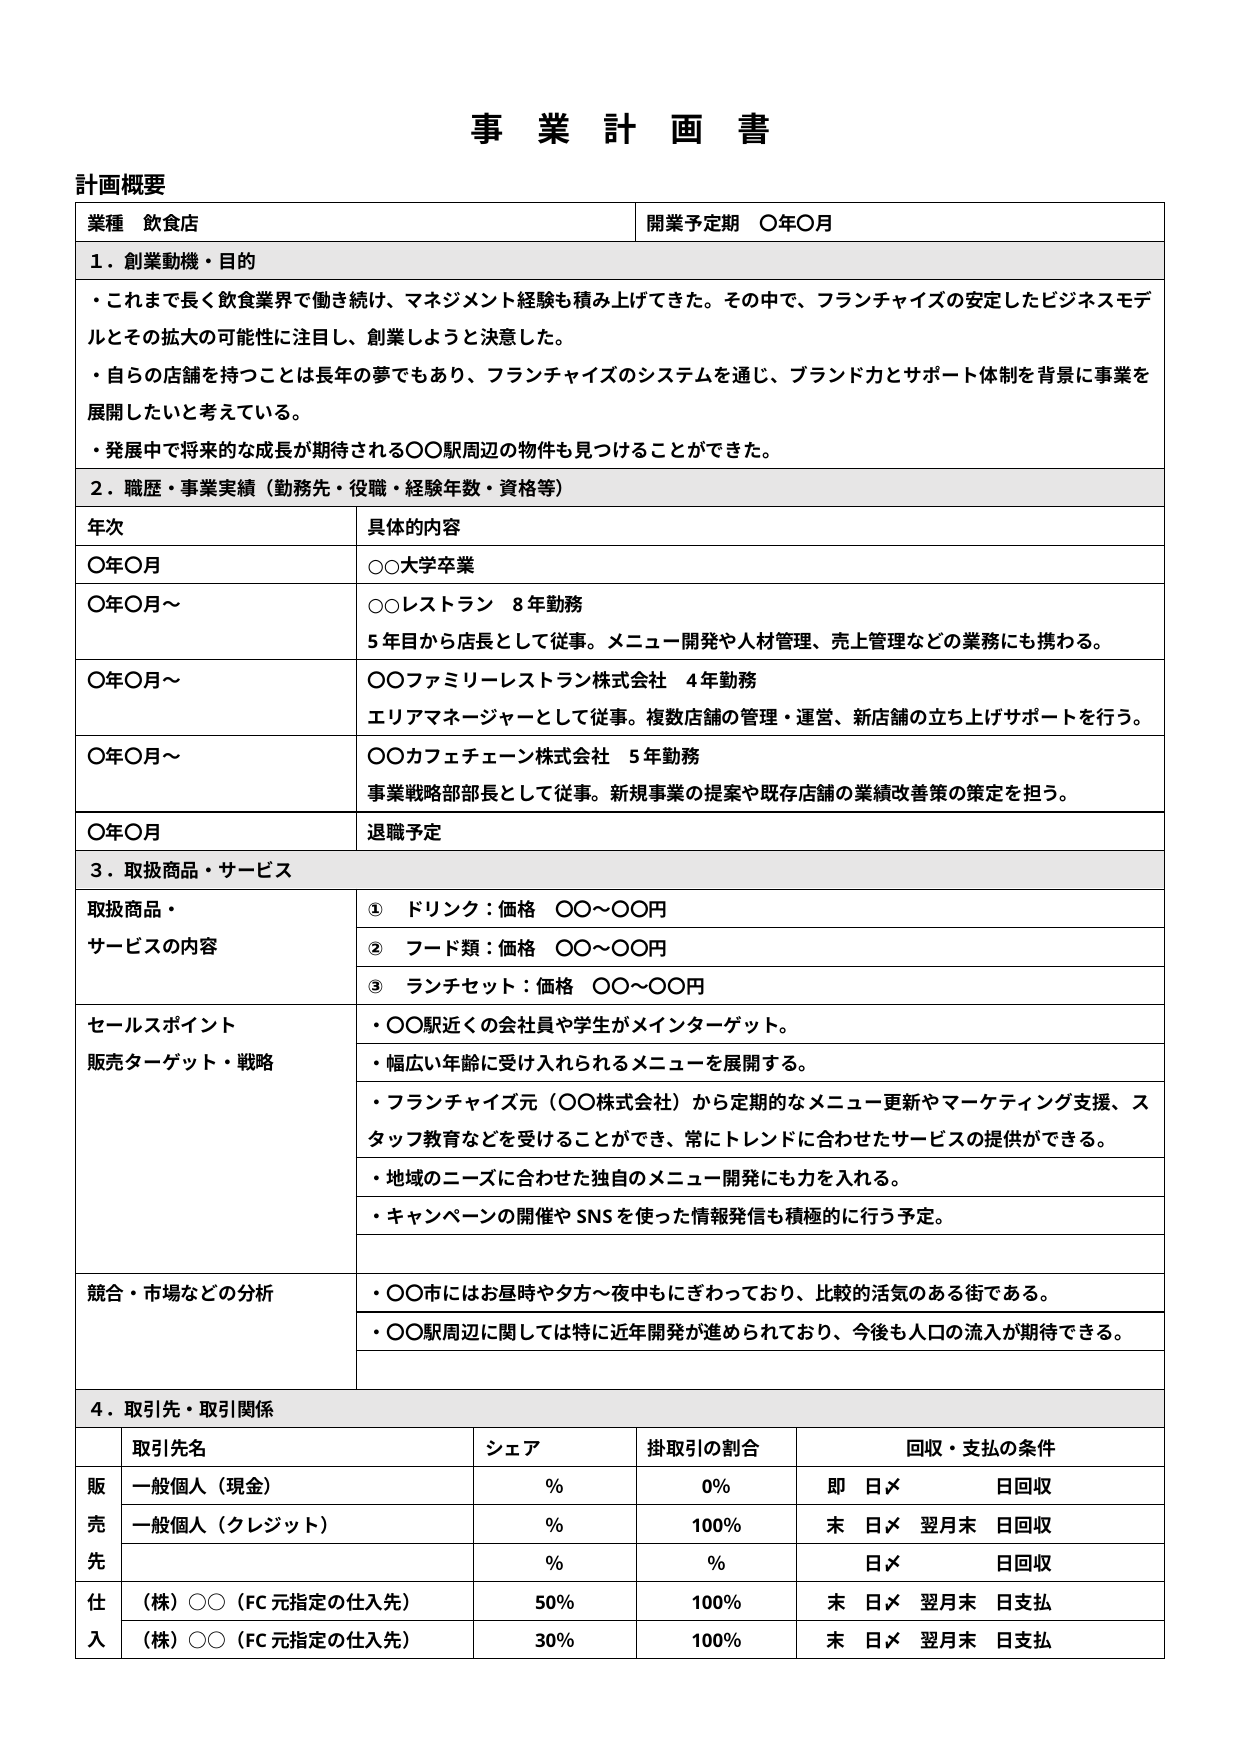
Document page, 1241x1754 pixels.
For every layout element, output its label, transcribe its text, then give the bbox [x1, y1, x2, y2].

table_cell 掛取引の割合 [637, 1428, 796, 1466]
table_cell ・フランチャイズ元（〇〇株式会社）から定期的なメニュー更新やマーケティング支援、スタッフ教育などを受けることができ、常にトレンドに合わせたサービスの提供ができる。 [357, 1082, 1164, 1157]
table_cell ・地域のニーズに合わせた独自のメニュー開発にも力を入れる。 [357, 1158, 1164, 1196]
table_header 開業予定期 〇年〇月 [636, 203, 1164, 241]
table_cell 日〆 日回収 [797, 1544, 1164, 1581]
table_cell 退職予定 [357, 813, 1164, 850]
table_cell 末 日〆 翌月末 日支払 [797, 1621, 1164, 1658]
table_header 業種 飲食店 [76, 203, 635, 241]
table_cell フード類：価格 〇〇～〇〇円 [357, 928, 1164, 966]
table_cell 仕入先 [76, 1582, 121, 1658]
table_cell ２．職歴・事業実績（勤務先・役職・経験年数・資格等） [76, 469, 1164, 506]
table_cell 具体的内容 [357, 507, 1164, 545]
table_cell （株）○○（FC元指定の仕入先） [122, 1582, 473, 1620]
table_cell 〇年〇月～ [76, 584, 356, 659]
table_cell ％ [474, 1544, 636, 1581]
table_cell セールスポイント 販売ターゲット・戦略 [76, 1005, 356, 1273]
table_cell 一般個人（現金） [122, 1467, 473, 1504]
table_cell ・〇〇市にはお昼時や夕方～夜中もにぎわっており、比較的活気のある街である。 [357, 1274, 1164, 1311]
table_cell 〇年〇月 [76, 546, 356, 583]
table_cell 〇年〇月 [76, 813, 356, 850]
table_cell （株）○○（FC元指定の仕入先） [122, 1621, 473, 1658]
table_cell ４．取引先・取引関係 [76, 1390, 1164, 1427]
table_cell 取引先名 [122, 1428, 473, 1466]
table_cell [357, 1235, 1164, 1273]
table_cell ３．取扱商品・サービス [76, 851, 1164, 888]
table_cell ・幅広い年齢に受け入れられるメニューを展開する。 [357, 1044, 1164, 1081]
table_cell 競合・市場などの分析 [76, 1274, 356, 1388]
table_cell 30％ [474, 1621, 636, 1658]
table_cell シェア [474, 1428, 636, 1466]
text 事 業 計 画 書 [75, 89, 1165, 164]
table_cell 〇〇カフェチェーン株式会社 5年勤務 事業戦略部部長として従事。新規事業の提案や既存店舗の業績改善策の策定を担う。 [357, 736, 1164, 811]
table_cell 〇年〇月～ [76, 736, 356, 811]
table_cell 回収・支払の条件 [797, 1428, 1164, 1466]
table_cell 〇年〇月～ [76, 660, 356, 735]
table_cell 0％ [637, 1467, 796, 1504]
table_cell ドリンク：価格 〇〇～〇〇円 [357, 890, 1164, 927]
table_cell 末 日〆 翌月末 日支払 [797, 1582, 1164, 1620]
table_cell [122, 1544, 473, 1581]
table_cell ・これまで長く飲食業界で働き続け、マネジメント経験も積み上げてきた。その中で、フランチャイズの安定したビジネスモデルとその拡大の可能性に注目し、創業しようと決意した。 ・自らの店舗を持つことは長年の夢でもあり、フランチャイズのシステムを通じ、ブランド力とサポート体制を背景に事業を展開したいと考えている。 ・発展中で将来的な成長が期待される〇〇駅周辺の物件も見つけることができた。 [76, 280, 1164, 468]
table_cell ・〇〇駅近くの会社員や学生がメインターゲット。 [357, 1005, 1164, 1043]
table_cell １．創業動機・目的 [76, 242, 1164, 279]
table_cell 末 日〆 翌月末 日回収 [797, 1505, 1164, 1543]
table_cell 50％ [474, 1582, 636, 1620]
table_cell ランチセット：価格 〇〇～〇〇円 [357, 967, 1164, 1004]
table_cell ％ [474, 1467, 636, 1504]
table_cell 即 日〆 日回収 [797, 1467, 1164, 1504]
table_cell 販売先 [76, 1467, 121, 1581]
text 計画概要 [75, 164, 1165, 202]
table_cell 100％ [637, 1505, 796, 1543]
table_cell [357, 1351, 1164, 1388]
table_cell 〇〇ファミリーレストラン株式会社 4年勤務 エリアマネージャーとして従事。複数店舗の管理・運営、新店舗の立ち上げサポートを行う。 [357, 660, 1164, 735]
table_cell ・キャンペーンの開催やSNSを使った情報発信も積極的に行う予定。 [357, 1197, 1164, 1234]
table_cell ○○大学卒業 [357, 546, 1164, 583]
table_cell 取扱商品・ サービスの内容 [76, 890, 356, 1004]
table_cell ％ [474, 1505, 636, 1543]
table_cell 100％ [637, 1582, 796, 1620]
table_cell 100％ [637, 1621, 796, 1658]
table_cell ％ [637, 1544, 796, 1581]
table_cell ・〇〇駅周辺に関しては特に近年開発が進められており、今後も人口の流入が期待できる。 [357, 1313, 1164, 1350]
table_cell ○○レストラン 8年勤務 5年目から店長として従事。メニュー開発や人材管理、売上管理などの業務にも携わる。 [357, 584, 1164, 659]
table_cell 年次 [76, 507, 356, 545]
table_cell 一般個人（クレジット） [122, 1505, 473, 1543]
table_cell [76, 1428, 121, 1466]
